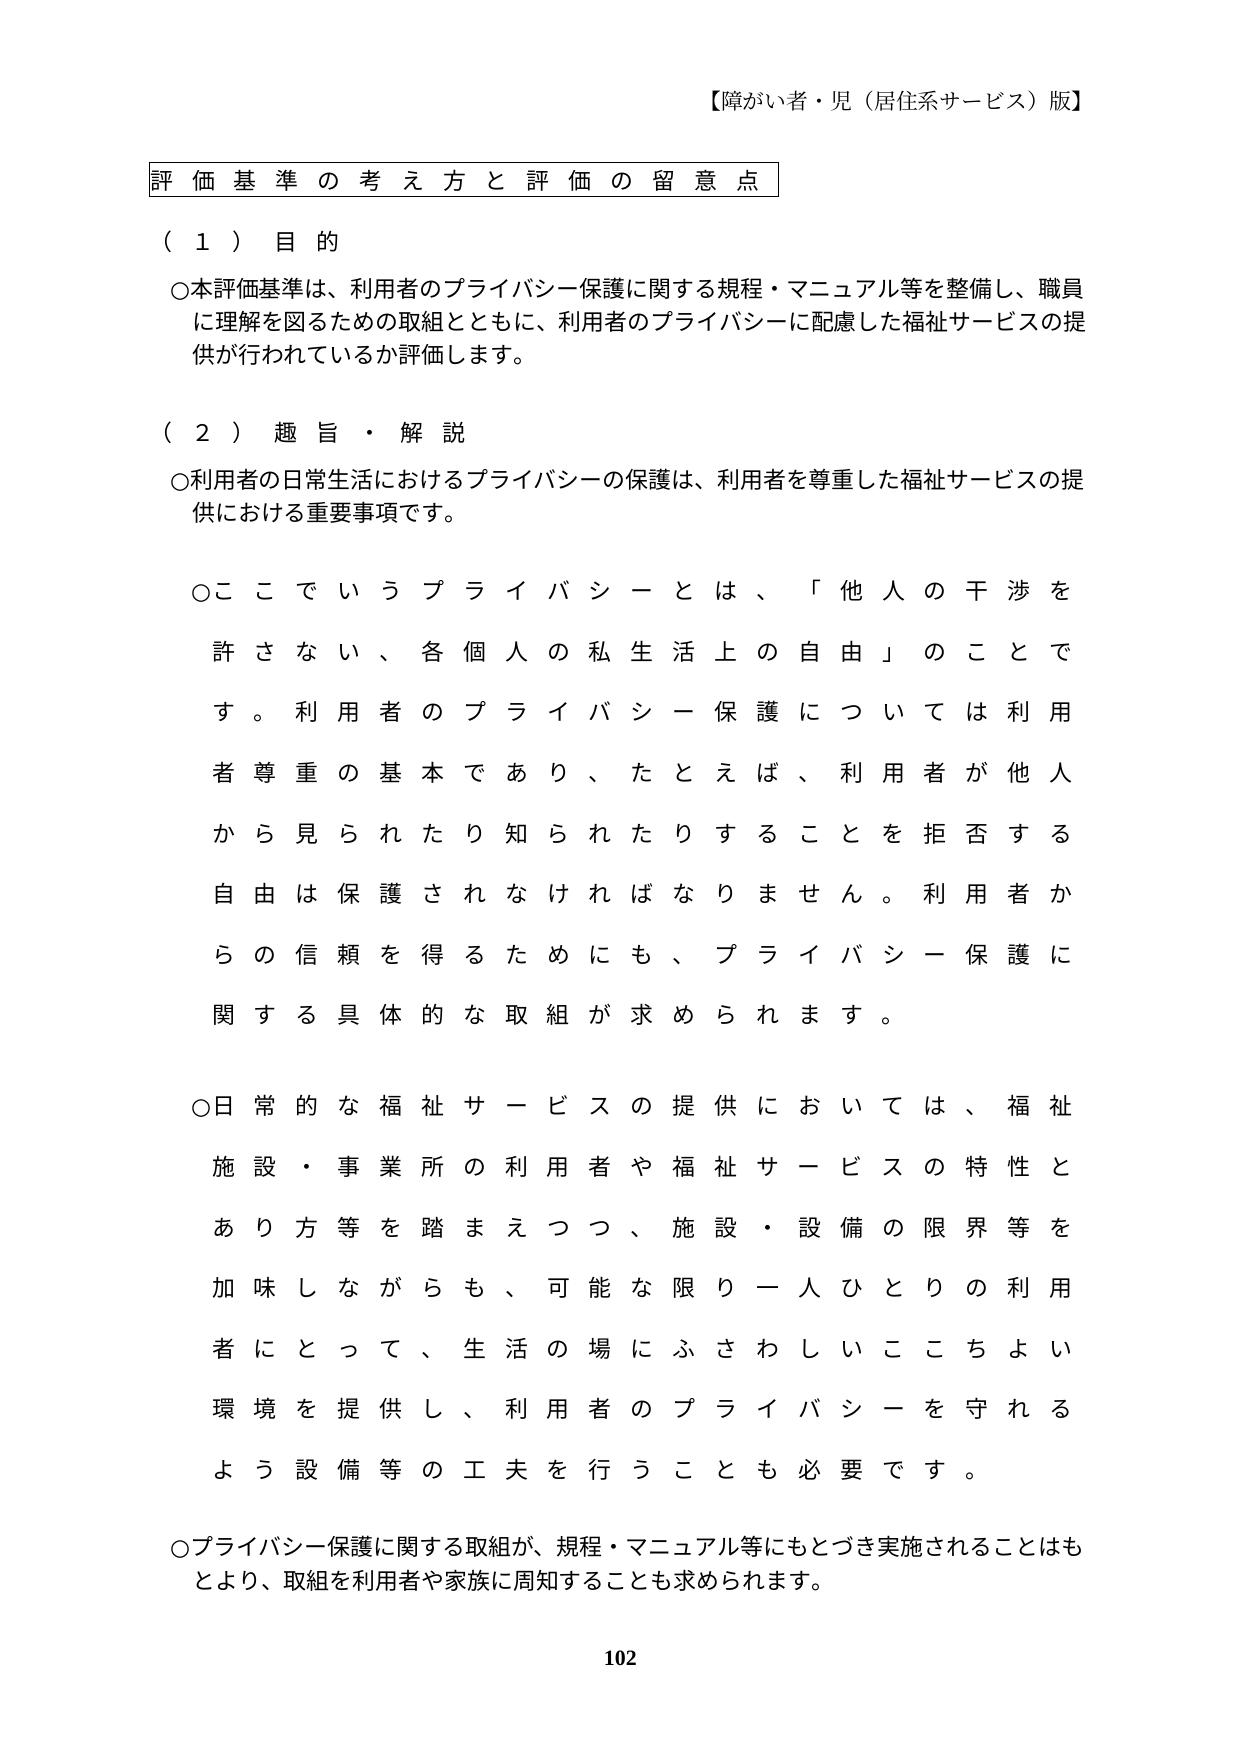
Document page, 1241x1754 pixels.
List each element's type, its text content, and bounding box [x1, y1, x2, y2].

text ○本評価基準は、利用者のプライバシー保護に関する規程・マニュアル等を整備し、職員に理解を図るための取組とともに、利用者のプライバシーに配慮した福祉サービスの提供が行われているか評価します。 [170, 271, 1091, 371]
text （２）趣旨・解説 [149, 401, 1091, 461]
text ○プライバシー保護に関する取組が、規程・マニュアル等にもとづき実施されることはもとより、取組を利用者や家族に周知することも求められます。 [170, 1529, 1091, 1596]
text （１）目的 [149, 210, 1091, 271]
text ○日常的な福祉サービスの提供においては、福祉施設・事業所の利用者や福祉サービスの特性とあり方等を踏まえつつ、施設・設備の限界等を加味しながらも、可能な限り一人ひとりの利用者にとって、生活の場にふさわしいここちよい環境を提供し、利用者のプライバシーを守れるよう設備等の工夫を行うことも必要です。 [170, 1074, 1091, 1499]
text ○利用者の日常生活におけるプライバシーの保護は、利用者を尊重した福祉サービスの提供における重要事項です。 [170, 461, 1091, 528]
text ○ここでいうプライバシーとは、「他人の干渉を許さない、各個人の私生活上の自由」のことです。利用者のプライバシー保護については利用者尊重の基本であり、たとえば、利用者が他人から見られたり知られたりすることを拒否する自由は保護されなければなりません。利用者からの信頼を得るためにも、プライバシー保護に関する具体的な取組が求められます。 [170, 559, 1091, 1044]
text 評価基準の考え方と評価の留意点 [149, 149, 1091, 210]
